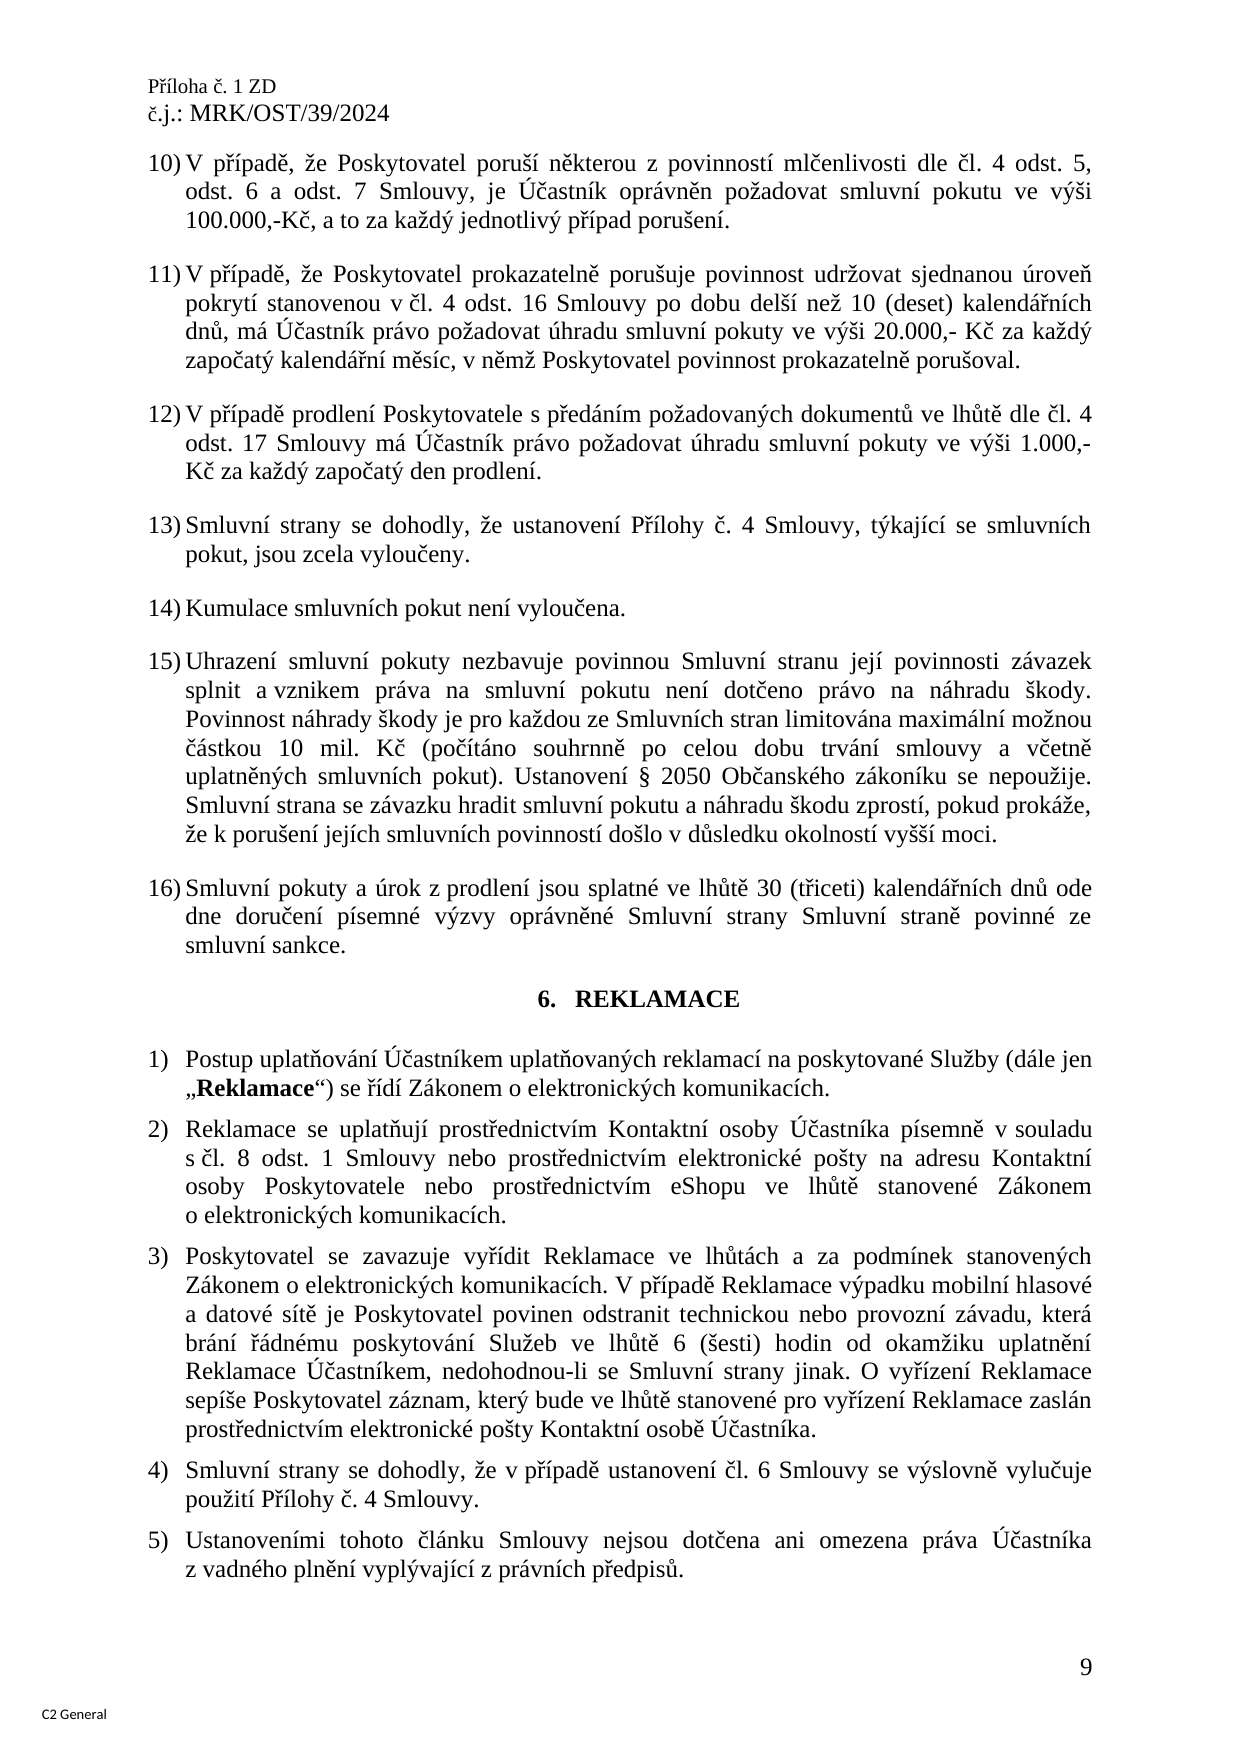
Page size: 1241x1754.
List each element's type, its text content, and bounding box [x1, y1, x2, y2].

text V případě, že Poskytovatel prokazatelně porušuje povinnost udržovat sjednanou úroveň pokrytí stanovenou v čl. 4 odst. 16 Smlouvy po dobu delší než 10 (deset) kalendářních dnů, má Účastník právo požadovat úhradu smluvní pokuty ve výši 20.000,- Kč za každý započatý kalendářní měsíc, v němž Poskytovatel povinnost prokazatelně porušoval. [148, 259, 1093, 374]
text V případě, že Poskytovatel poruší některou z povinností mlčenlivosti dle čl. 4 odst. 5, odst. 6 a odst. 7 Smlouvy, je Účastník oprávněn požadovat smluvní pokutu ve výši 100.000,-Kč, a to za každý jednotlivý případ porušení. [148, 148, 1093, 234]
text Smluvní pokuty a úrok z prodlení jsou splatné ve lhůtě 30 (třiceti) kalendářních dnů ode dne doručení písemné výzvy oprávněné Smluvní strany Smluvní straně povinné ze smluvní sankce. [148, 873, 1093, 959]
subtitle REKLAMACE [185, 984, 1093, 1013]
text Ustanoveními tohoto článku Smlouvy nejsou dotčena ani omezena práva Účastníka z vadného plnění vyplývající z právních předpisů. [148, 1525, 1093, 1583]
list Poskytovatel se zavazuje vyřídit Reklamace ve lhůtách a za podmínek stanovených Zákonem o elektronických komunikacích. V případě Reklamace výpadku mobilní hlasové a datové sítě je Poskytovatel povinen odstranit technickou nebo provozní závadu, která brání řádnému poskytování Služeb ve lhůtě 6 (šesti) hodin od okamžiku uplatnění Reklamace Účastníkem, nedohodnou-li se Smluvní strany jinak. O vyřízení Reklamace sepíše Poskytovatel záznam, který bude ve lhůtě stanovené pro vyřízení Reklamace zaslán prostřednictvím elektronické pošty Kontaktní osobě Účastníka. [148, 1241, 1093, 1443]
text Uhrazení smluvní pokuty nezbavuje povinnou Smluvní stranu její povinnosti závazek splnit a vznikem práva na smluvní pokutu není dotčeno právo na náhradu škody. Povinnost náhrady škody je pro každou ze Smluvních stran limitována maximální možnou částkou 10 mil. Kč (počítáno souhrnně po celou dobu trvání smlouvy a včetně uplatněných smluvních pokut). Ustanovení § 2050 Občanského zákoníku se nepoužije. Smluvní strana se závazku hradit smluvní pokutu a náhradu škodu zprostí, pokud prokáže, že k porušení jejích smluvních povinností došlo v důsledku okolností vyšší moci. [148, 646, 1093, 848]
list Postup uplatňování Účastníkem uplatňovaných reklamací na poskytované Služby (dále jen „Reklamace“) se řídí Zákonem o elektronických komunikacích. [148, 1044, 1093, 1101]
text V případě prodlení Poskytovatele s předáním požadovaných dokumentů ve lhůtě dle čl. 4 odst. 17 Smlouvy má Účastník právo požadovat úhradu smluvní pokuty ve výši 1.000,- Kč za každý započatý den prodlení. [148, 399, 1093, 485]
list Reklamace se uplatňují prostřednictvím Kontaktní osoby Účastníka písemně v souladu s čl. 8 odst. 1 Smlouvy nebo prostřednictvím elektronické pošty na adresu Kontaktní osoby Poskytovatele nebo prostřednictvím eShopu ve lhůtě stanovené Zákonem o elektronických komunikacích. [148, 1114, 1093, 1229]
text Smluvní strany se dohodly, že ustanovení Přílohy č. 4 Smlouvy, týkající se smluvních pokut, jsou zcela vyloučeny. [148, 510, 1093, 568]
text Kumulace smluvních pokut není vyloučena. [148, 593, 1093, 621]
list Smluvní strany se dohodly, že v případě ustanovení čl. 6 Smlouvy se výslovně vylučuje použití Přílohy č. 4 Smlouvy. [148, 1455, 1093, 1513]
